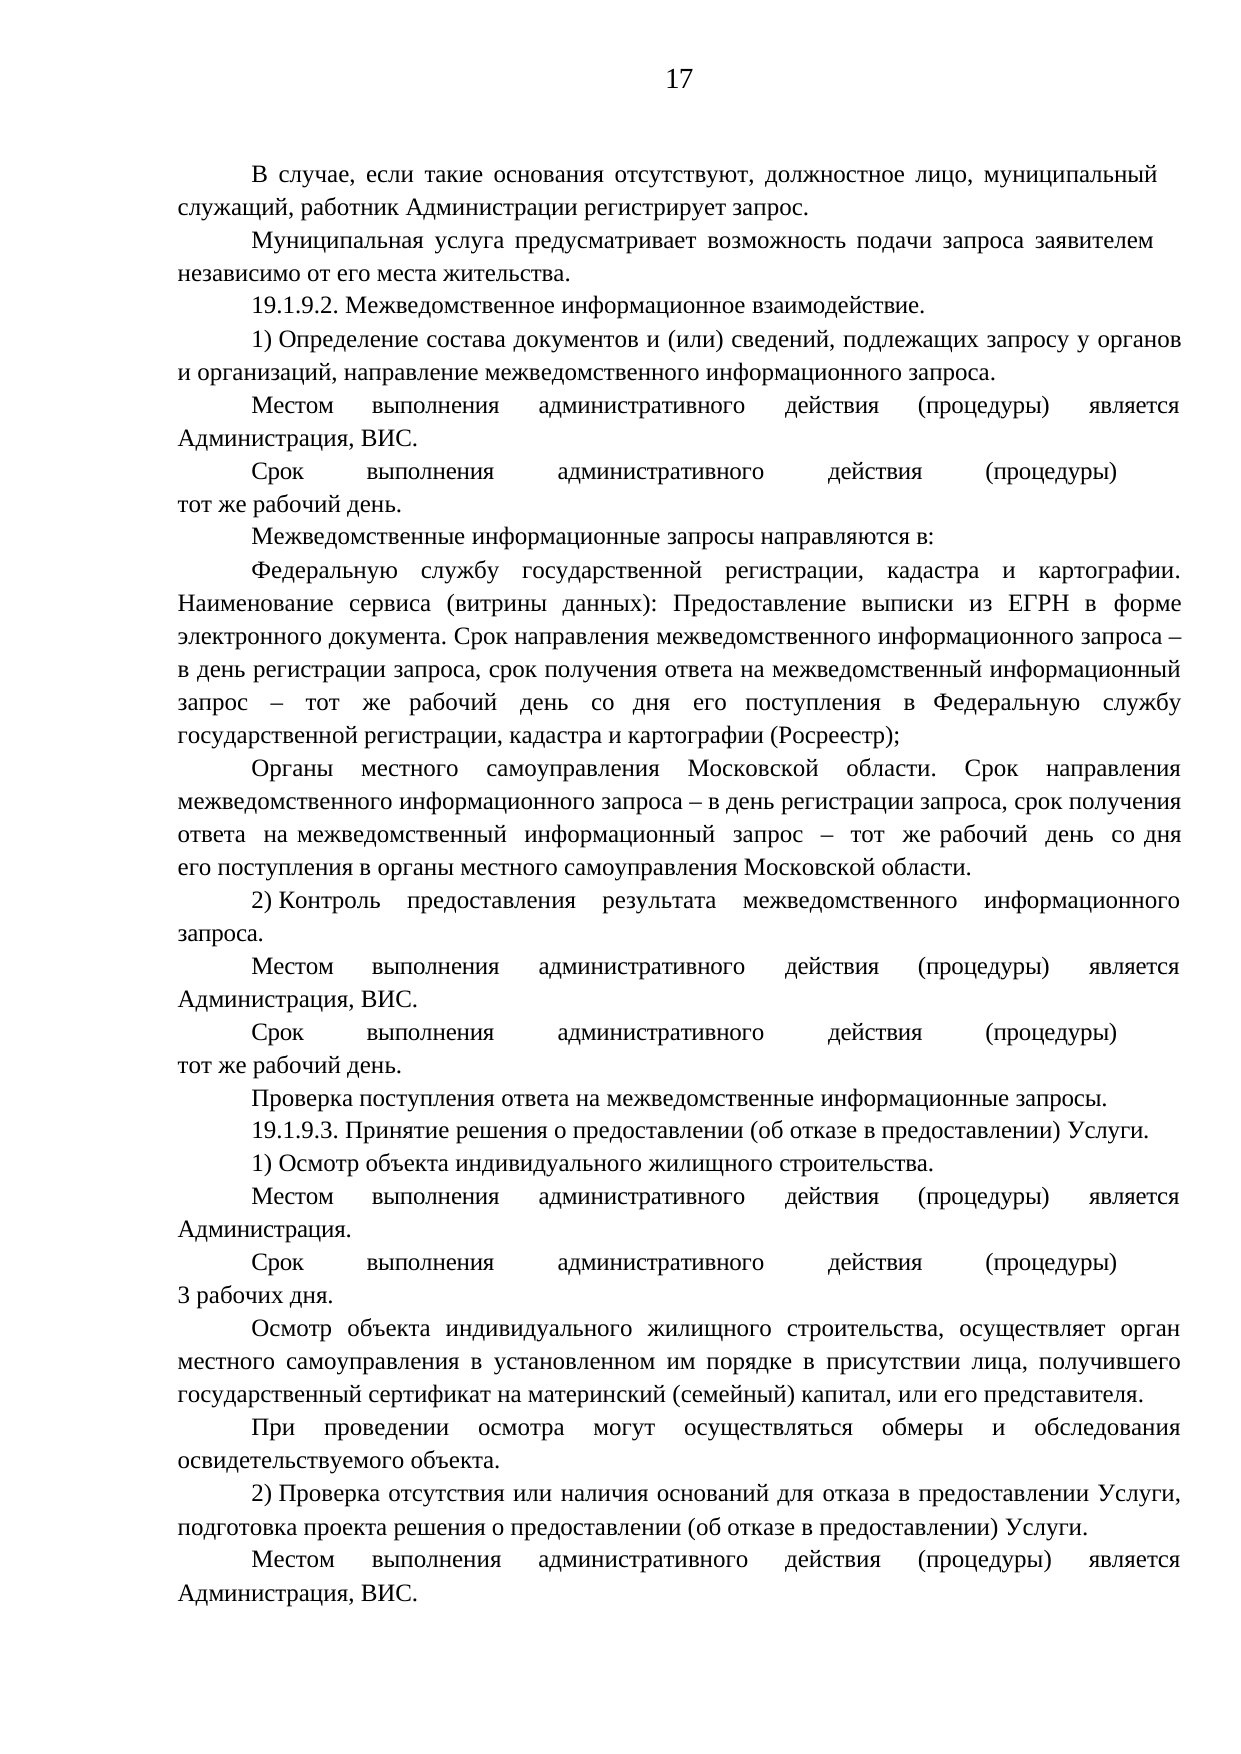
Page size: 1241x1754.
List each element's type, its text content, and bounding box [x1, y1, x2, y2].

text Местом выполнения административного действия (процедуры) является Администрация, ВИС. [177, 390, 1181, 451]
list Определение состава документов и (или) сведений, подлежащих запросу у органов и организаций, направление межведомственного информационного запроса. [177, 324, 1182, 385]
text Местом выполнения административного действия (процедуры) является Администрация, ВИС. [177, 1544, 1181, 1606]
text Осмотр объекта индивидуального жилищного строительства, осуществляет орган местного самоуправления в установленном им порядке в присутствии лица, получившего государственный сертификат на материнский (семейный) капитал, или его представителя. [177, 1313, 1181, 1408]
text В случае, если такие основания отсутствуют, должностное лицо, муниципальный служащий, работник Администрации регистрирует запрос. [177, 159, 1182, 221]
text Межведомственные информационные запросы направляются в: [251, 522, 1226, 550]
list Межведомственное информационное взаимодействие. [251, 291, 1226, 319]
text Органы местного самоуправления Московской области. Срок направления межведомственного информационного запроса – в день регистрации запроса, срок получения ответа на межведомственный информационный запрос – тот же рабочий день со дня его поступления в органы местного самоуправления Московской области. [177, 753, 1182, 881]
text При проведении осмотра могут осуществляться обмеры и обследования освидетельствуемого объекта. [177, 1412, 1182, 1474]
text Срок выполнения административного действия (процедуры) тот же рабочий день. [177, 456, 1119, 517]
list Проверка отсутствия или наличия оснований для отказа в предоставлении Услуги, подготовка проекта решения о предоставлении (об отказе в предоставлении) Услуги. [177, 1478, 1181, 1540]
text Срок выполнения административного действия (процедуры) 3 рабочих дня. [177, 1247, 1119, 1309]
text Проверка поступления ответа на межведомственные информационные запросы. [251, 1083, 1226, 1112]
list Контроль предоставления результата межведомственного информационного запроса. [177, 885, 1181, 947]
text Федеральную службу государственной регистрации, кадастра и картографии. Наименование сервиса (витрины данных): Предоставление выписки из ЕГРН в форме электронного документа. Срок направления межведомственного информационного запроса – в день регистрации запроса, срок получения ответа на межведомственный информационный запрос – тот же рабочий день со дня его поступления в Федеральную службу государственной регистрации, кадастра и картографии (Росреестр); [177, 555, 1182, 748]
text Местом выполнения административного действия (процедуры) является Администрация. [177, 1181, 1181, 1243]
text Муниципальная услуга предусматривает возможность подачи запроса заявителем независимо от его места жительства. [177, 225, 1182, 287]
list Принятие решения о предоставлении (об отказе в предоставлении) Услуги. [251, 1115, 1226, 1144]
list Осмотр объекта индивидуального жилищного строительства. [251, 1148, 1226, 1177]
text Местом выполнения административного действия (процедуры) является Администрация, ВИС. [177, 951, 1181, 1013]
text Срок выполнения административного действия (процедуры) тот же рабочий день. [177, 1017, 1119, 1079]
